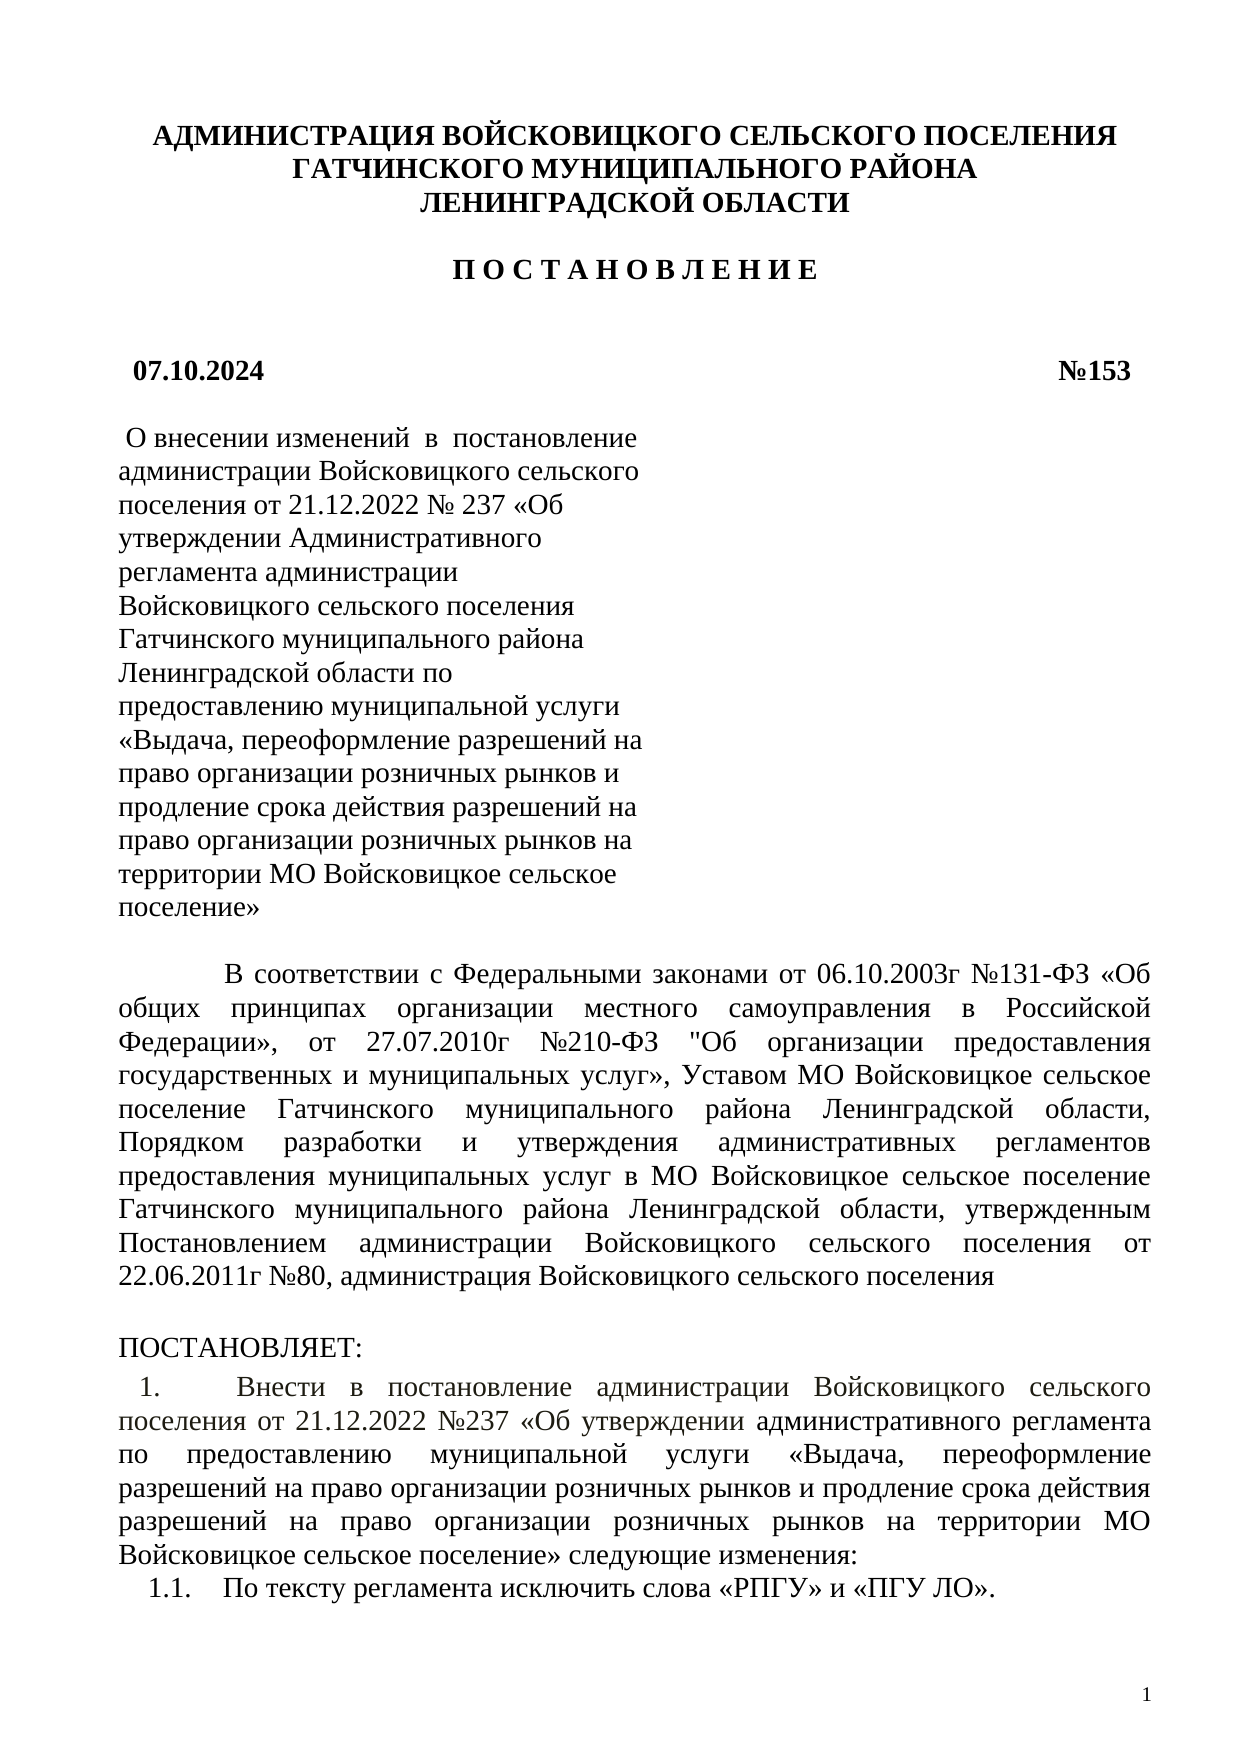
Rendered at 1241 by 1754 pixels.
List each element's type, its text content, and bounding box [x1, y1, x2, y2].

text 07.10.2024 №153 [118, 353, 1152, 386]
text П О С Т А Н О В Л Е Н И Е [118, 252, 1152, 286]
text В соответствии с Федеральными законами от 06.10.2003г №131-ФЗ «Об общих принципах организации местного самоуправления в Российской Федерации», от 27.07.2010г №210-ФЗ "Об организации предоставления государственных и муниципальных услуг», Уставом МО Войсковицкое сельское поселение Гатчинского муниципального района Ленинградской области, Порядком разработки и утверждения административных регламентов предоставления муниципальных услуг в МО Войсковицкое сельское поселение Гатчинского муниципального района Ленинградской области, утвержденным Постановлением администрации Войсковицкого сельского поселения от 22.06.2011г №80, администрация Войсковицкого сельского поселения [118, 957, 1152, 1292]
list По тексту регламента исключить слова «РПГУ» и «ПГУ ЛО». [148, 1570, 1152, 1604]
text ПОСТАНОВЛЯЕТ: [118, 1331, 1152, 1364]
text ЛЕНИНГРАДСКОЙ ОБЛАСТИ [118, 185, 1152, 219]
table_header О внесении изменений в постановление администрации Войсковицкого сельского поселения от 21.12.2022 № 237 «Об утверждении Административного регламента администрации Войсковицкого сельского поселения Гатчинского муниципального района Ленинградской области по предоставлению муниципальной услуги «Выдача, переоформление разрешений на право организации розничных рынков и продление срока действия разрешений на право организации розничных рынков на территории МО Войсковицкое сельское поселение» [107, 420, 664, 957]
list Внести в постановление администрации Войсковицкого сельского поселения от 21.12.2022 №237 «Об утверждении административного регламента по предоставлению муниципальной услуги «Выдача, переоформление разрешений на право организации розничных рынков и продление срока действия разрешений на право организации розничных рынков на территории МО Войсковицкое сельское поселение» следующие изменения: [118, 1369, 1152, 1570]
text АДМИНИСТРАЦИЯ ВОЙСКОВИЦКОГО СЕЛЬСКОГО ПОСЕЛЕНИЯ [118, 118, 1152, 152]
text ГАТЧИНСКОГО МУНИЦИПАЛЬНОГО РАЙОНА [118, 152, 1152, 185]
